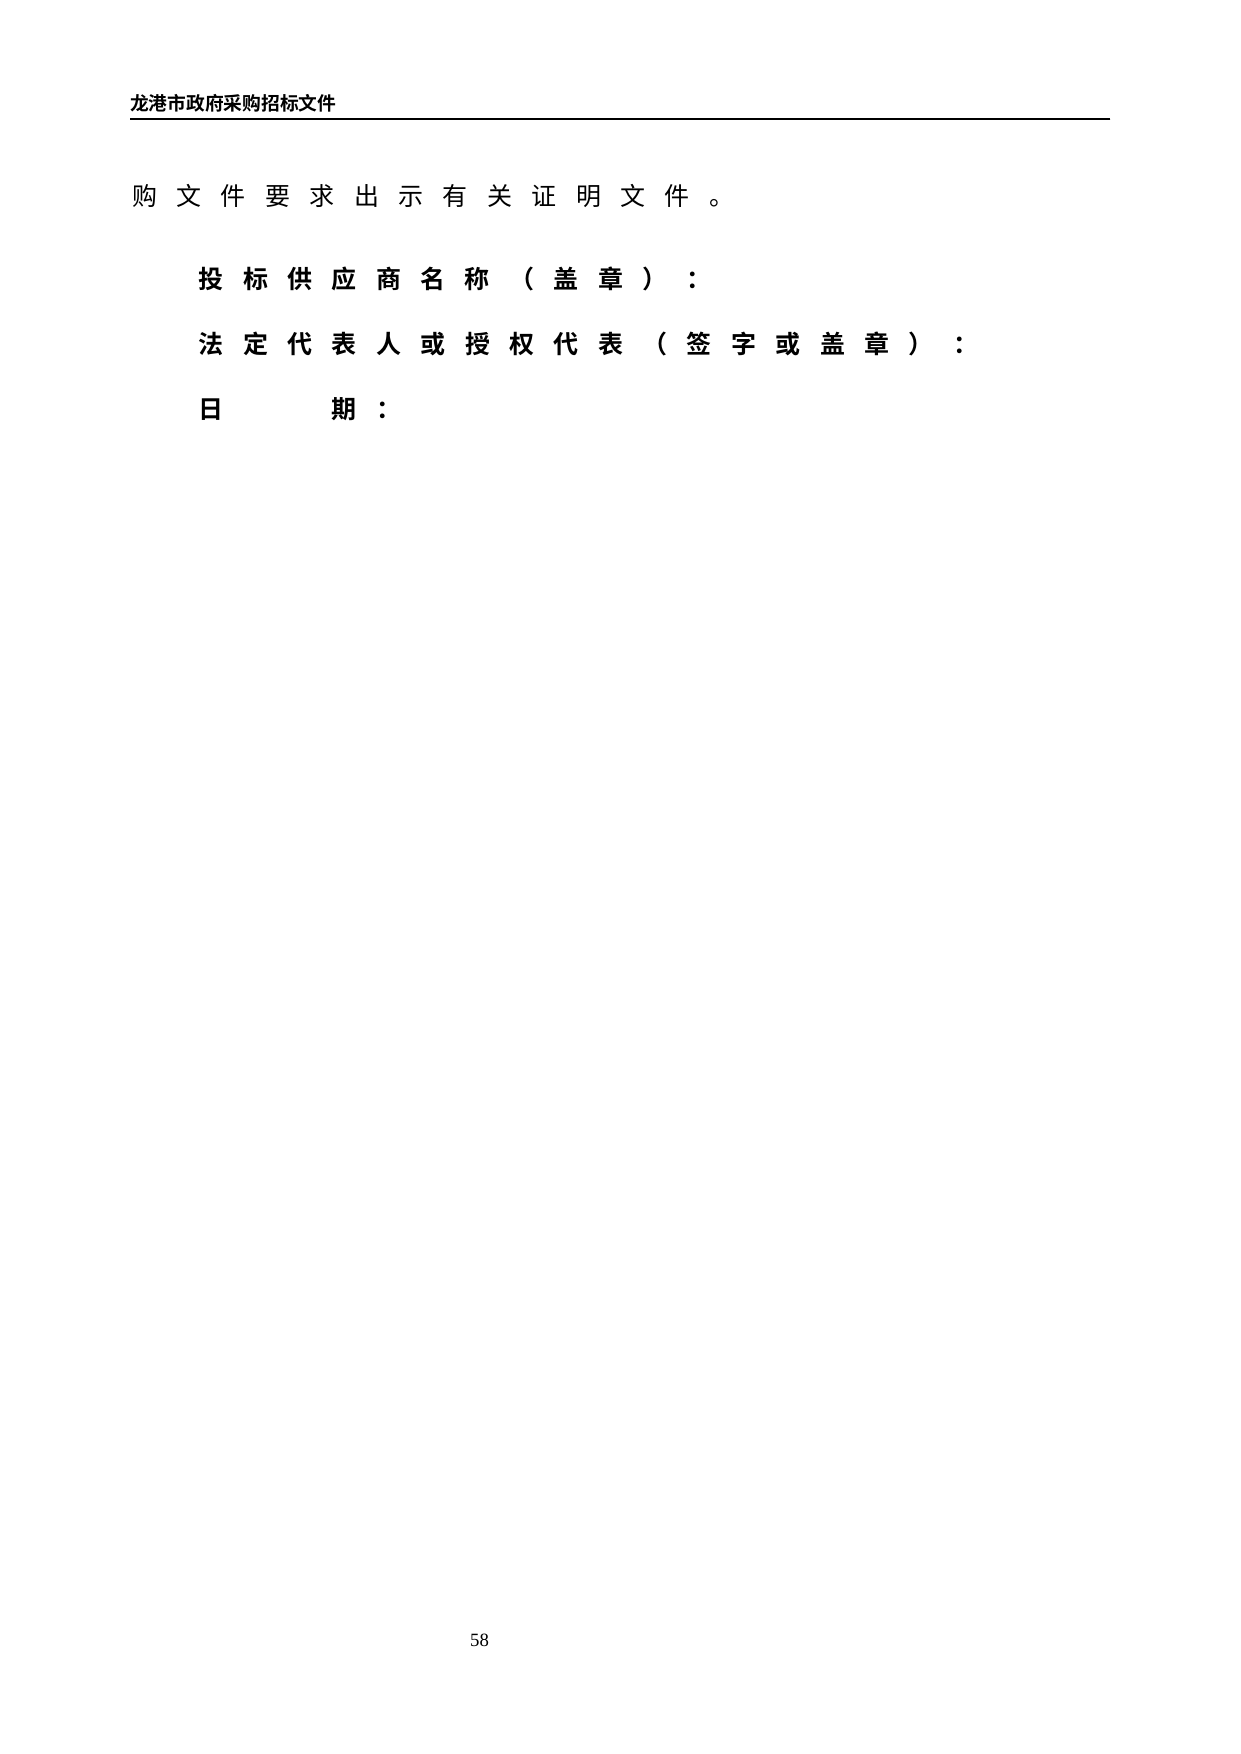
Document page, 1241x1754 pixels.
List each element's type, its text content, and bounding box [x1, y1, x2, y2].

text 投标供应商名称（盖章）： [132, 245, 1108, 310]
text 日 期： [132, 375, 1108, 440]
text 法定代表人或授权代表（签字或盖章）： [132, 310, 1108, 375]
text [132, 162, 1108, 227]
